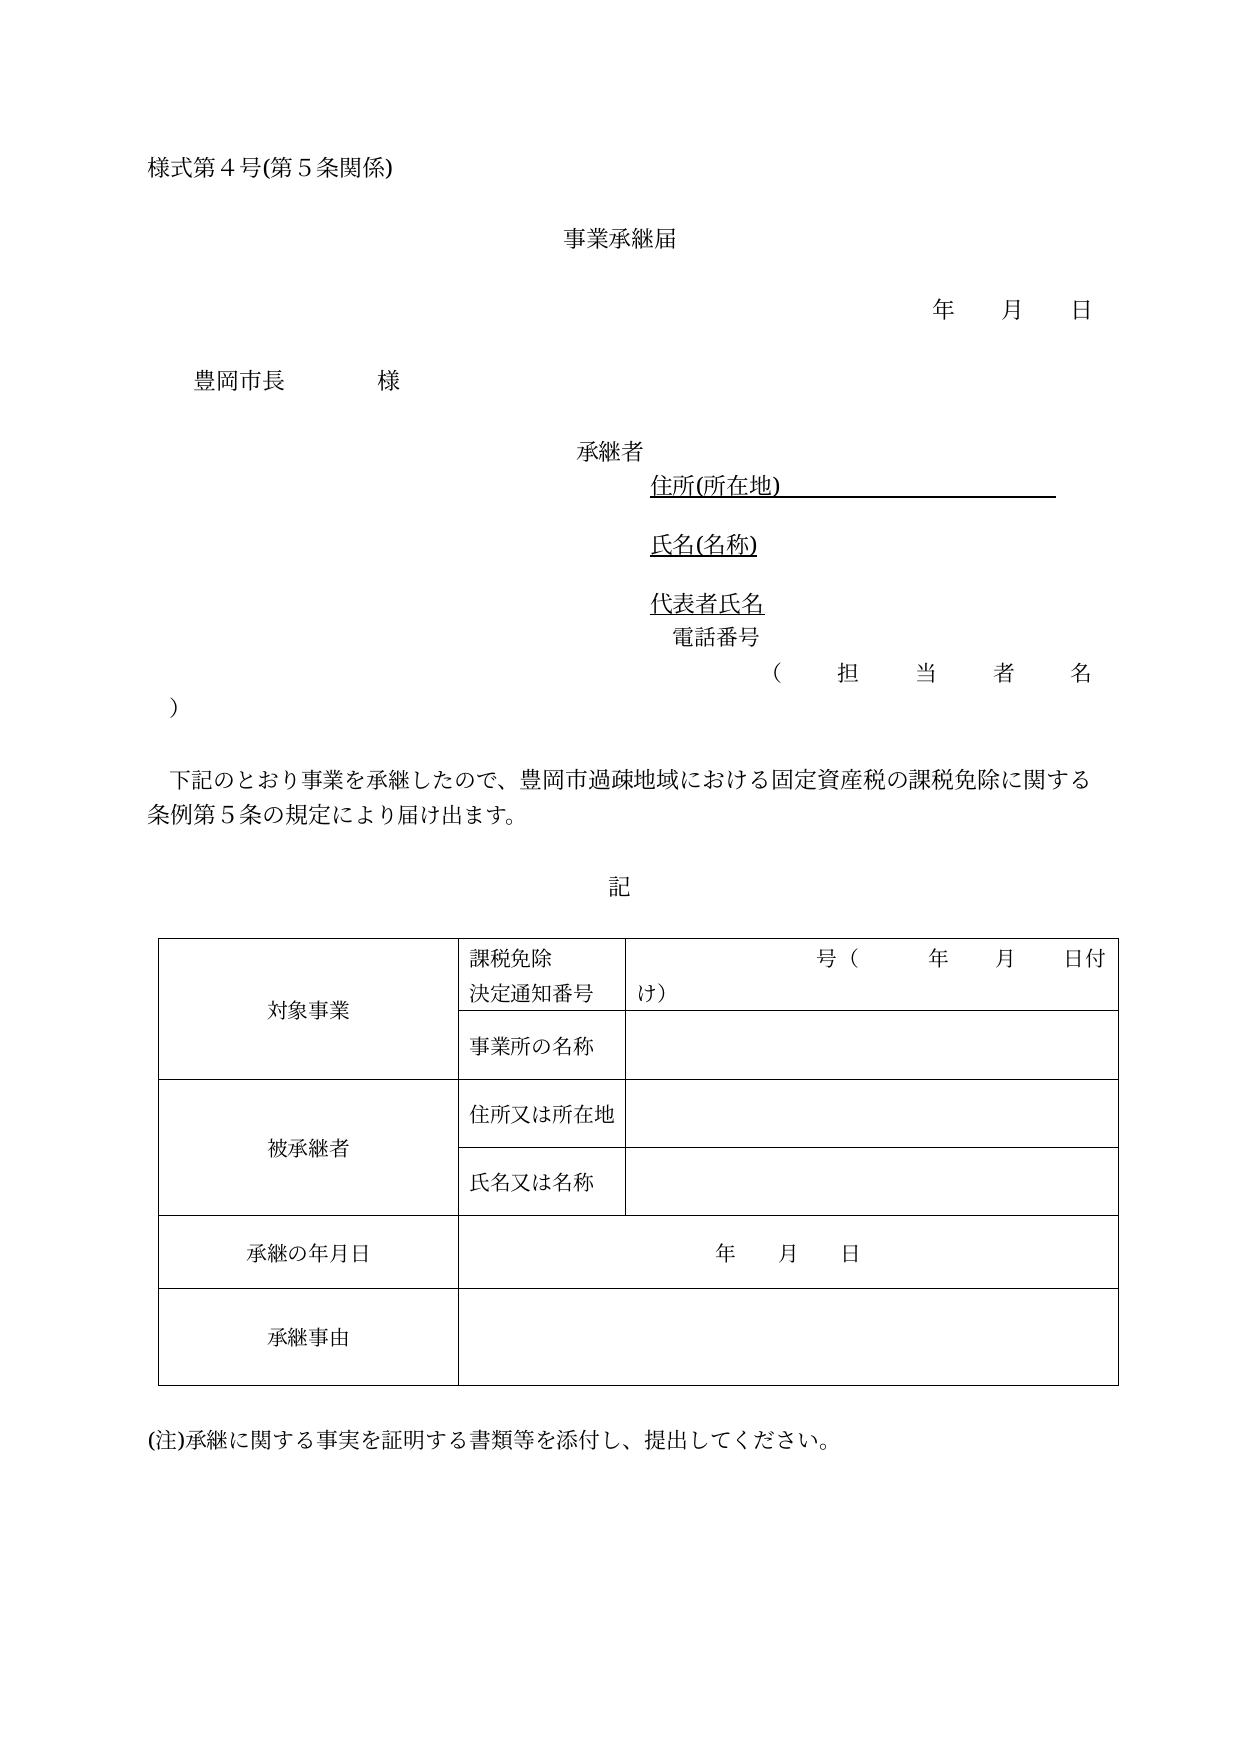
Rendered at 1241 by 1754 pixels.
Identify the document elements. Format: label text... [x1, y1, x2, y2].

text 電話番号 [148, 619, 1092, 654]
text 豊岡市長 様 [148, 362, 1092, 397]
text 記 [148, 867, 1092, 903]
text 承継者 [148, 433, 1092, 468]
text 事業承継届 [148, 220, 1092, 255]
text 年 月 日 [148, 291, 1092, 326]
table_header 対象事業 [159, 939, 458, 1079]
text 住所(所在地) [585, 468, 1092, 502]
table_header 課税免除 決定通知番号 [459, 939, 625, 1010]
table_cell 被承継者 [159, 1080, 458, 1215]
table_cell [626, 1011, 1118, 1079]
table_cell 承継の年月日 [159, 1216, 458, 1288]
text 氏名(名称) [585, 527, 1092, 560]
text (注)承継に関する事実を証明する書類等を添付し、提出してください。 [148, 1421, 1092, 1457]
table_cell 住所又は所在地 [459, 1080, 625, 1147]
table_cell [459, 1289, 1118, 1385]
table_header 号（ 年 月 日付け） [626, 939, 1118, 1010]
table_cell 承継事由 [159, 1289, 458, 1385]
text 様式第４号(第５条関係) [148, 149, 1092, 184]
table_cell [626, 1080, 1118, 1147]
table_cell [626, 1148, 1118, 1215]
table_cell 年 月 日 [459, 1216, 1118, 1288]
text （担当者名 ） [148, 654, 1092, 725]
table_cell 氏名又は名称 [459, 1148, 625, 1215]
text 下記のとおり事業を承継したので、豊岡市過疎地域における固定資産税の課税免除に関する条例第５条の規定により届け出ます。 [148, 761, 1092, 832]
table_cell 事業所の名称 [459, 1011, 625, 1079]
text 代表者氏名 [585, 586, 1092, 619]
